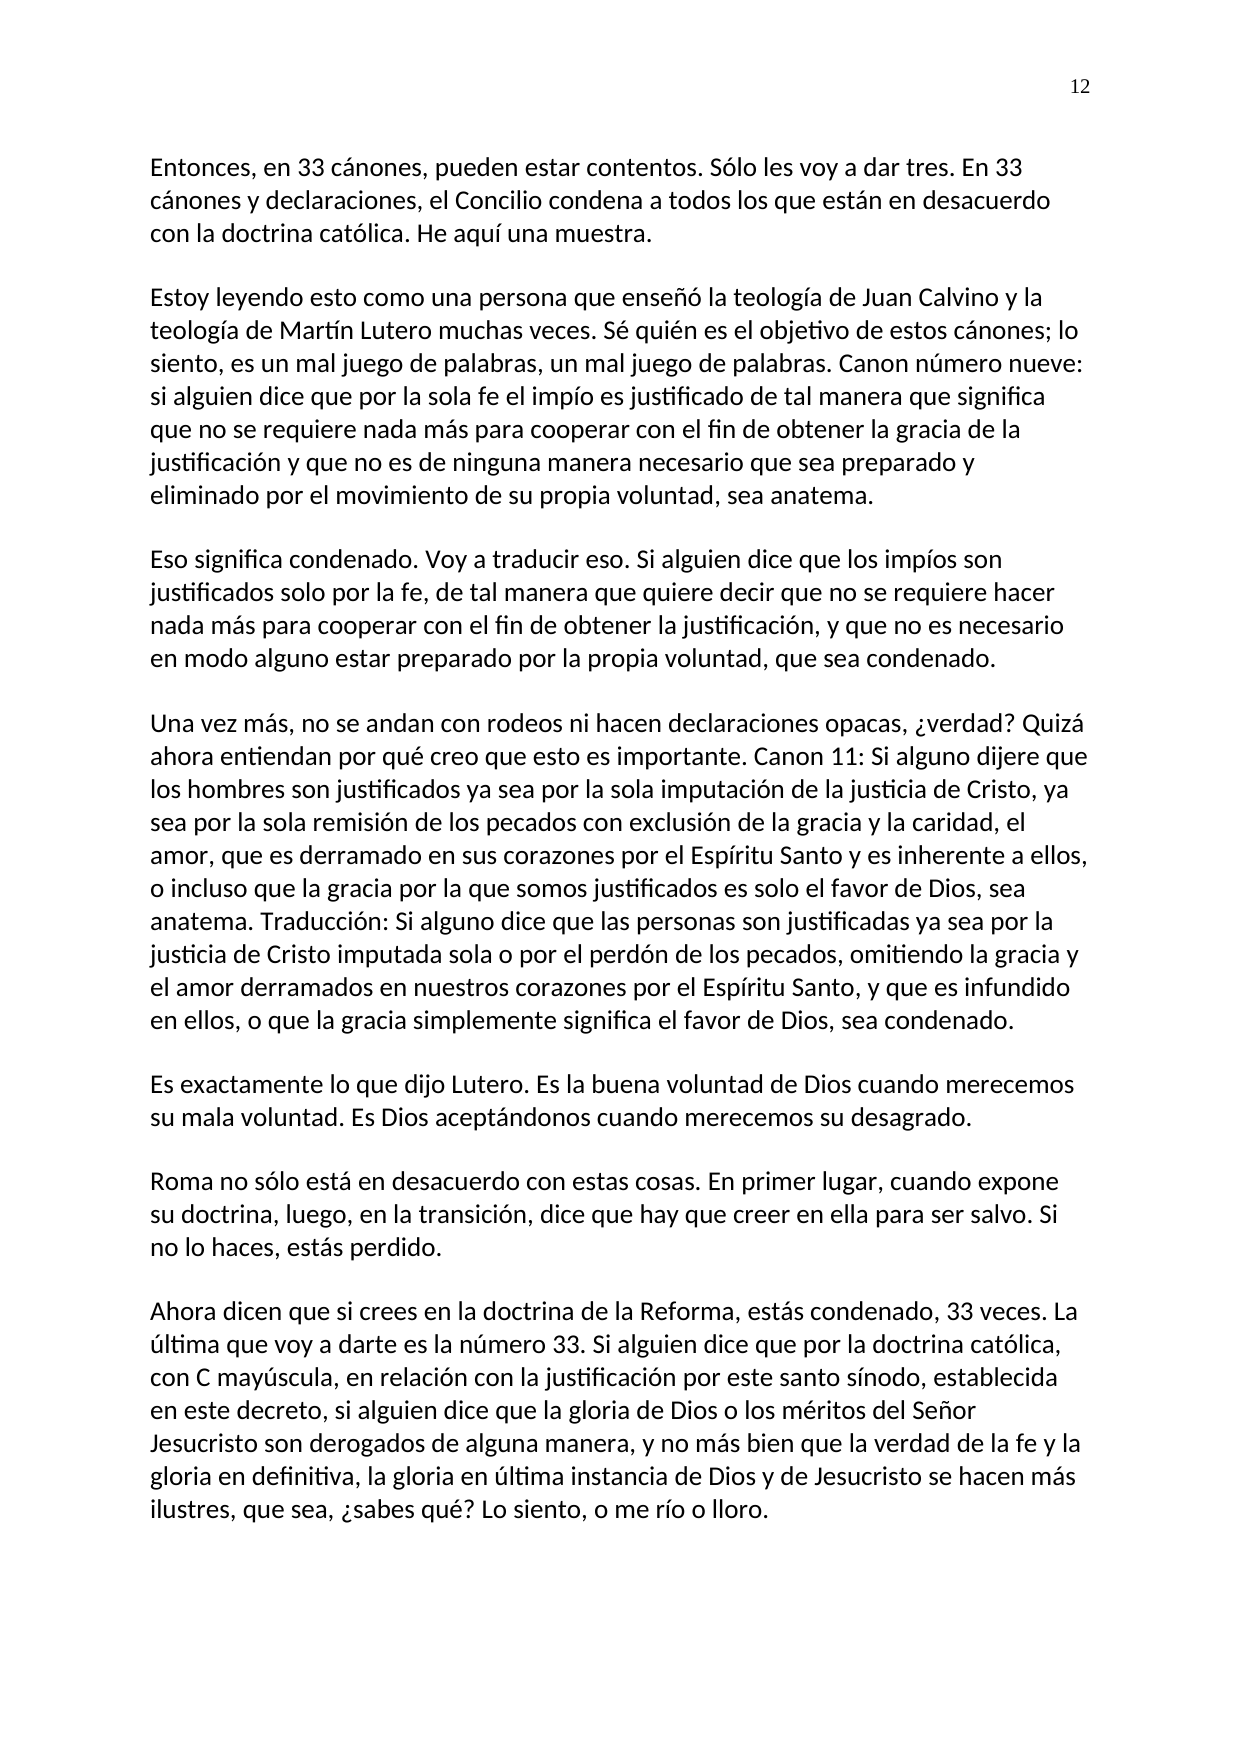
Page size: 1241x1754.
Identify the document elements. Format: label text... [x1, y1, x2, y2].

text Roma no sólo está en desacuerdo con estas cosas. En primer lugar, cuando expone su doctrina, luego, en la transición, dice que hay que creer en ella para ser salvo. Si no lo haces, estás perdido. [150, 1164, 1090, 1263]
text Entonces, en 33 cánones, pueden estar contentos. Sólo les voy a dar tres. En 33 cánones y declaraciones, el Concilio condena a todos los que están en desacuerdo con la doctrina católica. He aquí una muestra. [150, 150, 1090, 249]
text Estoy leyendo esto como una persona que enseñó la teología de Juan Calvino y la teología de Martín Lutero muchas veces. Sé quién es el objetivo de estos cánones; lo siento, es un mal juego de palabras, un mal juego de palabras. Canon número nueve: si alguien dice que por la sola fe el impío es justificado de tal manera que significa que no se requiere nada más para cooperar con el fin de obtener la gracia de la justificación y que no es de ninguna manera necesario que sea preparado y eliminado por el movimiento de su propia voluntad, sea anatema. [150, 280, 1090, 511]
text Una vez más, no se andan con rodeos ni hacen declaraciones opacas, ¿verdad? Quizá ahora entiendan por qué creo que esto es importante. Canon 11: Si alguno dijere que los hombres son justificados ya sea por la sola imputación de la justicia de Cristo, ya sea por la sola remisión de los pecados con exclusión de la gracia y la caridad, el amor, que es derramado en sus corazones por el Espíritu Santo y es inherente a ellos, o incluso que la gracia por la que somos justificados es solo el favor de Dios, sea anatema. Traducción: Si alguno dice que las personas son justificadas ya sea por la justicia de Cristo imputada sola o por el perdón de los pecados, omitiendo la gracia y el amor derramados en nuestros corazones por el Espíritu Santo, y que es infundido en ellos, o que la gracia simplemente significa el favor de Dios, sea condenado. [150, 706, 1090, 1036]
text Es exactamente lo que dijo Lutero. Es la buena voluntad de Dios cuando merecemos su mala voluntad. Es Dios aceptándonos cuando merecemos su desagrado. [150, 1067, 1090, 1133]
text Ahora dicen que si crees en la doctrina de la Reforma, estás condenado, 33 veces. La última que voy a darte es la número 33. Si alguien dice que por la doctrina católica, con C mayúscula, en relación con la justificación por este santo sínodo, establecida en este decreto, si alguien dice que la gloria de Dios o los méritos del Señor Jesucristo son derogados de alguna manera, y no más bien que la verdad de la fe y la gloria en definitiva, la gloria en última instancia de Dios y de Jesucristo se hacen más ilustres, que sea, ¿sabes qué? Lo siento, o me río o lloro. [150, 1294, 1090, 1526]
text Eso significa condenado. Voy a traducir eso. Si alguien dice que los impíos son justificados solo por la fe, de tal manera que quiere decir que no se requiere hacer nada más para cooperar con el fin de obtener la justificación, y que no es necesario en modo alguno estar preparado por la propia voluntad, que sea condenado. [150, 542, 1090, 674]
